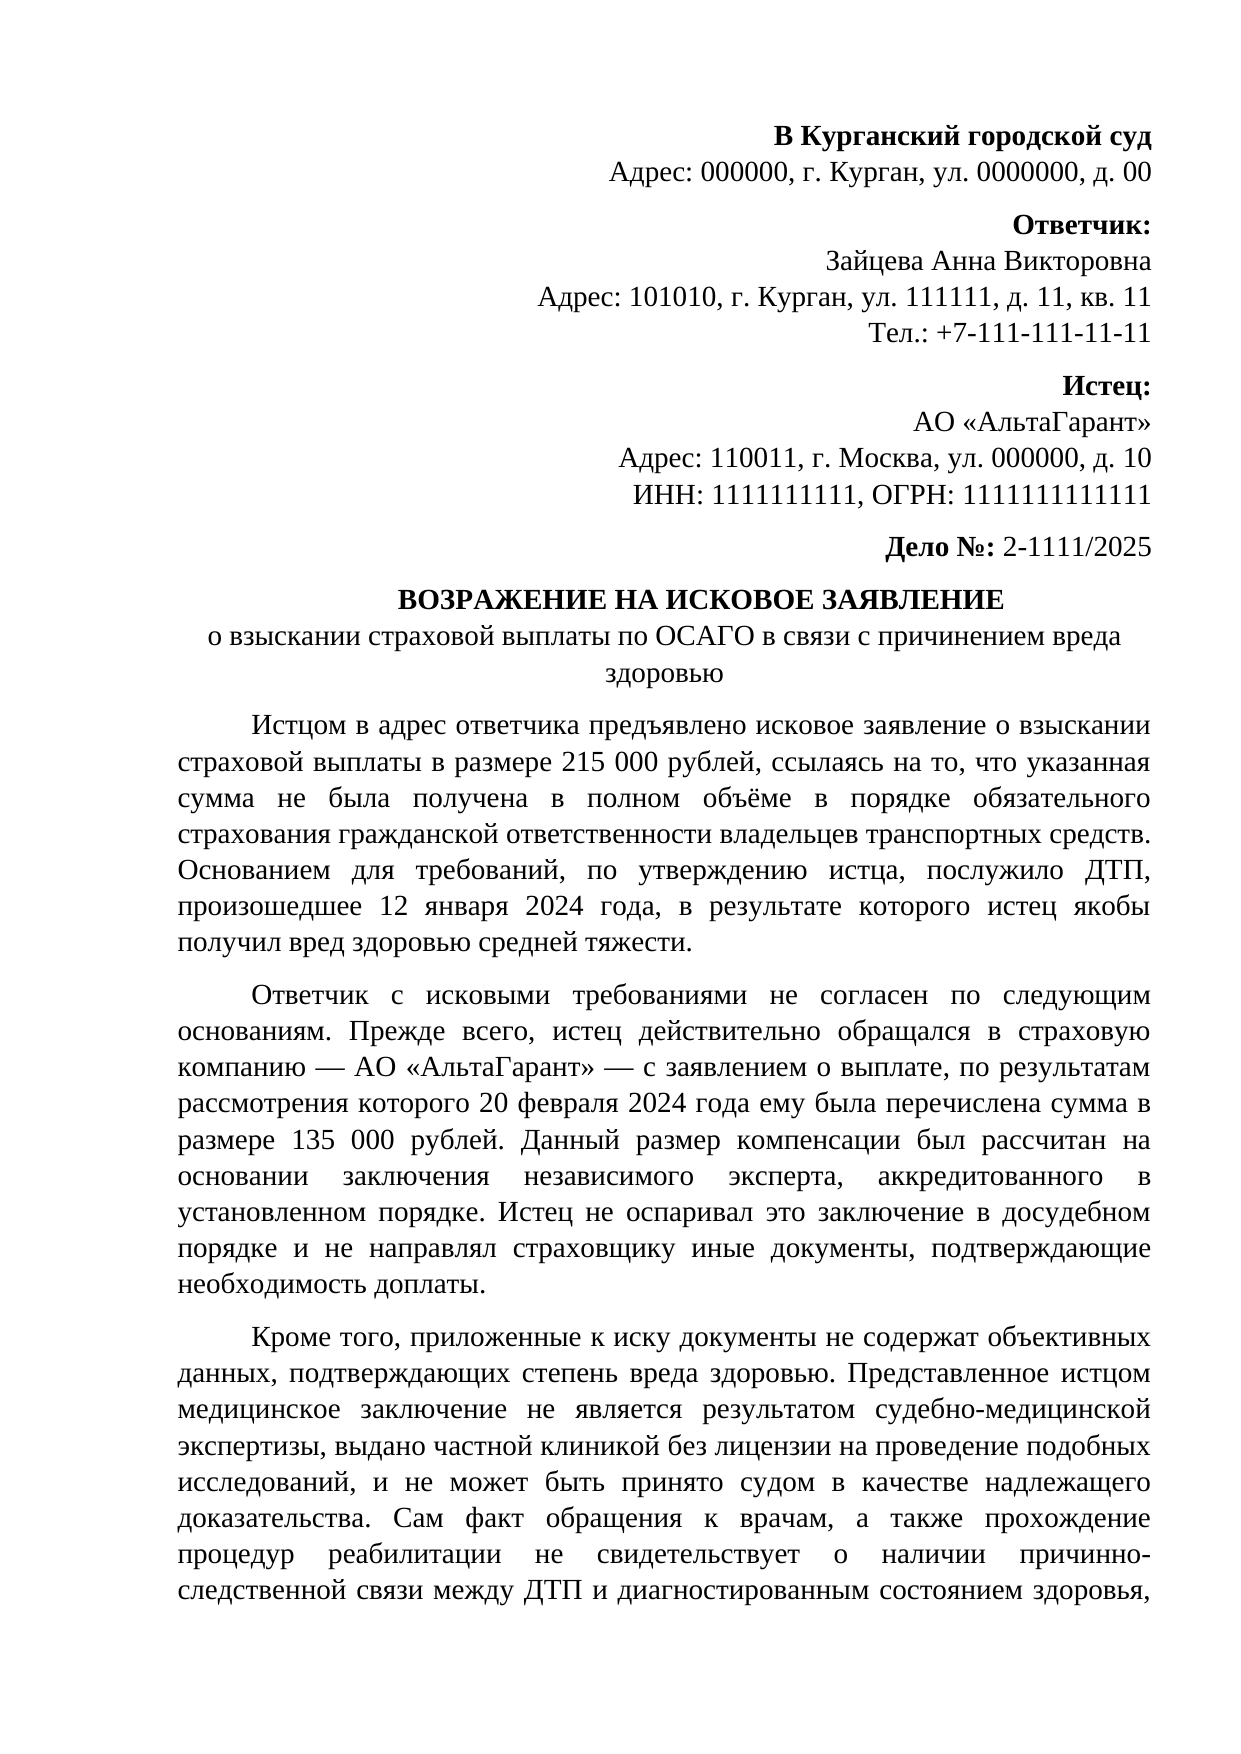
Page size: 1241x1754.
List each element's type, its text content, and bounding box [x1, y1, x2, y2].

text В Курганский городской суд Адрес: 000000, г. Курган, ул. 0000000, д. 00 [177, 118, 1152, 188]
text Ответчик: Зайцева Анна Викторовна Адрес: 101010, г. Курган, ул. 111111, д. 11, кв. 11 Тел.: +7-111-111-11-11 [177, 207, 1152, 349]
text Дело №: 2-1111/2025 [177, 529, 1152, 563]
text Ответчик с исковыми требованиями не согласен по следующим основаниям. Прежде всего, истец действительно обращался в страховую компанию — АО «АльтаГарант» — с заявлением о выплате, по результатам рассмотрения которого 20 февраля 2024 года ему была перечислена сумма в размере 135 000 рублей. Данный размер компенсации был рассчитан на основании заключения независимого эксперта, аккредитованного в установленном порядке. Истец не оспаривал это заключение в досудебном порядке и не направлял страховщику иные документы, подтверждающие необходимость доплаты. [177, 977, 1152, 1300]
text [177, 1319, 1152, 1606]
text Истцом в адрес ответчика предъявлено исковое заявление о взыскании страховой выплаты в размере 215 000 рублей, ссылаясь на то, что указанная сумма не была получена в полном объёме в порядке обязательного страхования гражданской ответственности владельцев транспортных средств. Основанием для требований, по утверждению истца, послужило ДТП, произошедшее 12 января 2024 года, в результате которого истец якобы получил вред здоровью средней тяжести. [177, 707, 1152, 958]
text Истец: АО «АльтаГарант» Адрес: 110011, г. Москва, ул. 000000, д. 10 ИНН: 1111111111, ОГРН: 1111111111111 [177, 368, 1152, 510]
text ВОЗРАЖЕНИЕ НА ИСКОВОЕ ЗАЯВЛЕНИЕ о взыскании страховой выплаты по ОСАГО в связи с причинением вреда здоровью [177, 582, 1152, 688]
